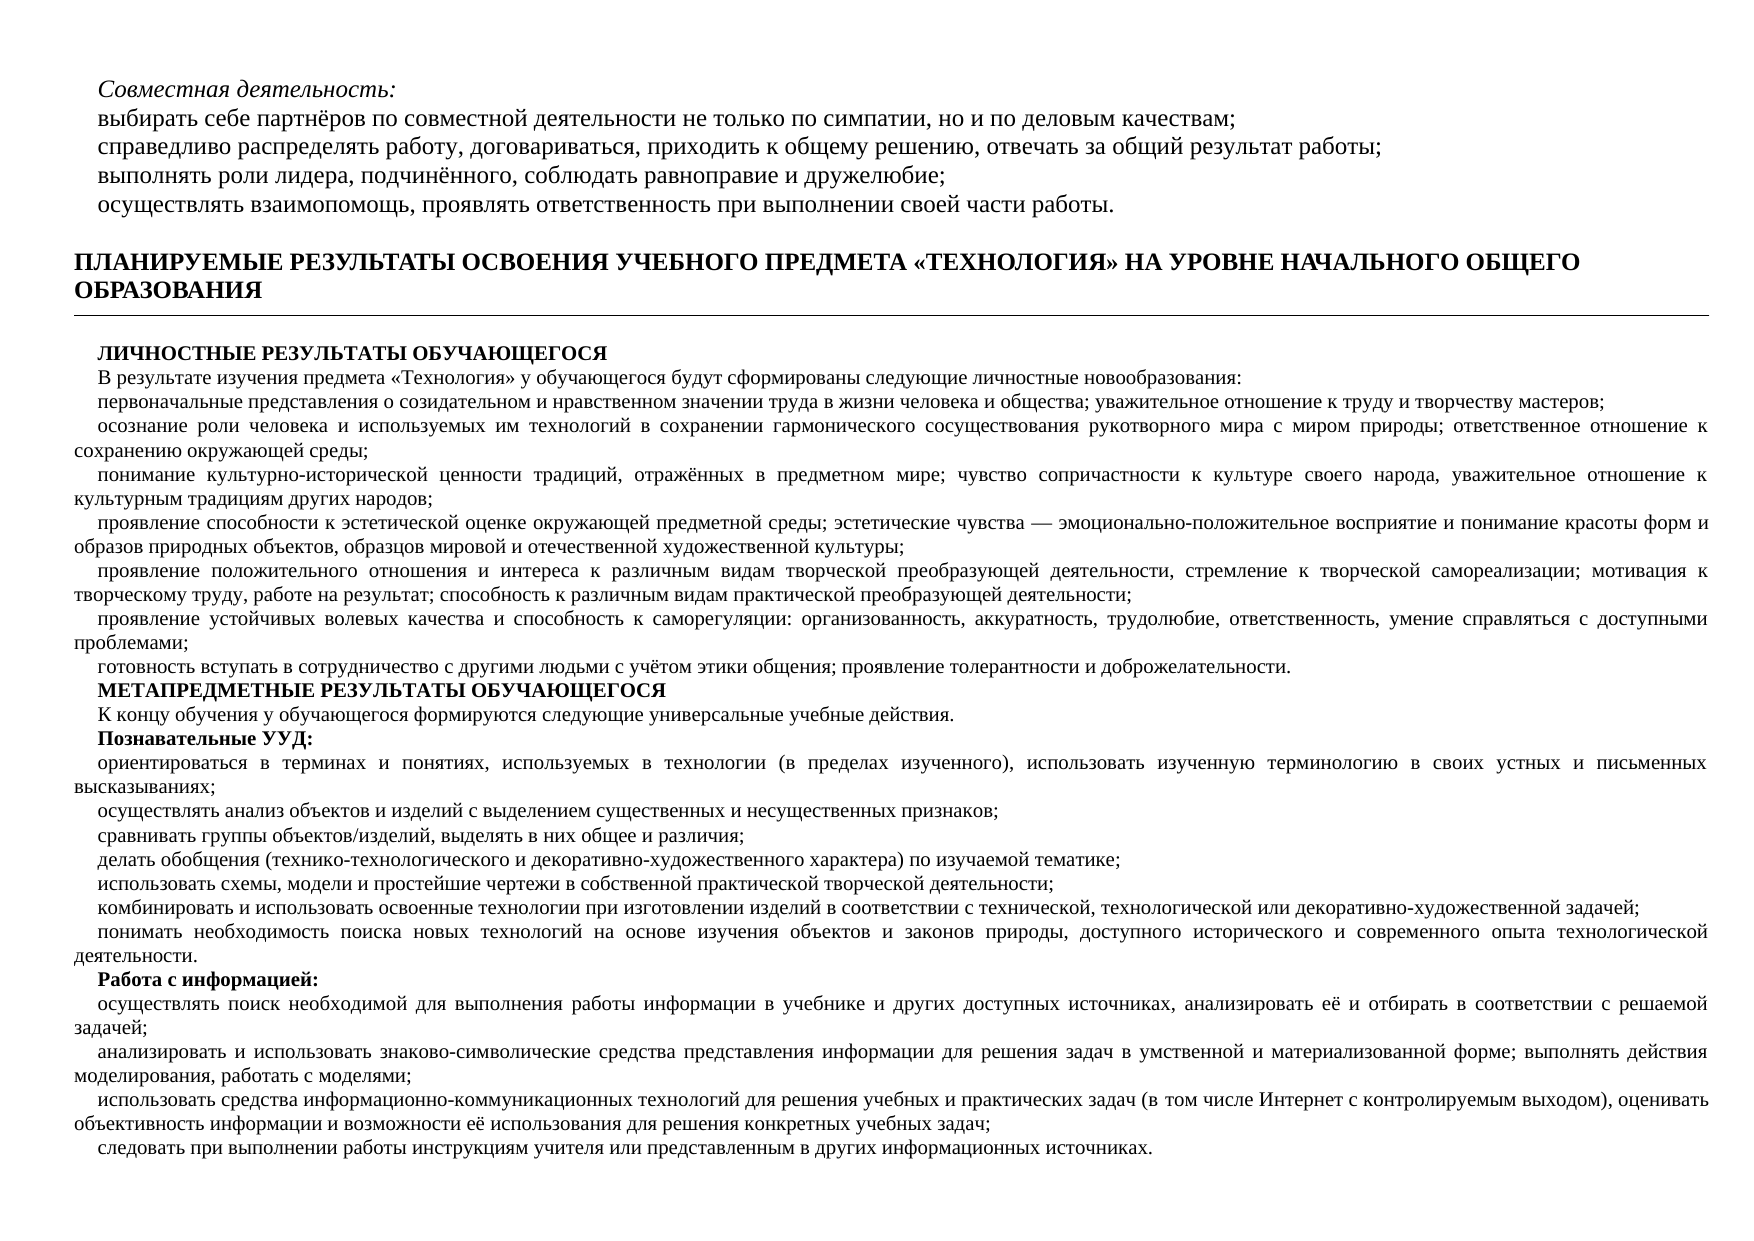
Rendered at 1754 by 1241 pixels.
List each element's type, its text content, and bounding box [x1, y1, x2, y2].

text В результате изучения предмета «Технология» у обучающегося будут сформированы следующие личностные новообразования: [74, 365, 1709, 389]
text первоначальные представления о созидательном и нравственном значении труда в жизни человека и общества; уважительное отношение к труду и творчеству мастеров; [74, 389, 1709, 413]
text ЛИЧНОСТНЫЕ РЕЗУЛЬТАТЫ ОБУЧАЮЩЕГОСЯ [74, 341, 1709, 365]
text сравнивать группы объектов/изделий, выделять в них общее и различия; [74, 822, 1709, 847]
text осуществлять анализ объектов и изделий с выделением существенных и несущественных признаков; [74, 798, 1709, 822]
text выполнять роли лидера, подчинённого, соблюдать равноправие и дружелюбие; [74, 160, 1709, 189]
text комбинировать и использовать освоенные технологии при изготовлении изделий в соответствии с технической, технологической или декоративно-художественной задачей; [74, 895, 1709, 919]
text проявление способности к эстетической оценке окружающей предметной среды; эстетические чувства — эмоционально-положительное восприятие и понимание красоты форм и образов природных объектов, образцов мировой и отечественной художественной культуры; [74, 510, 1709, 558]
text готовность вступать в сотрудничество с другими людьми с учётом этики общения; проявление толерантности и доброжелательности. [74, 654, 1709, 678]
text проявление положительного отношения и интереса к различным видам творческой преобразующей деятельности, стремление к творческой самореализации; мотивация к творческому труду, работе на результат; способность к различным видам практической преобразующей деятельности; [74, 558, 1709, 606]
text К концу обучения у обучающегося формируются следующие универсальные учебные действия. [74, 702, 1709, 726]
text анализировать и использовать знаково-символические средства представления информации для решения задач в умственной и материализованной форме; выполнять действия моделирования, работать с моделями; [74, 1039, 1709, 1087]
text понимание культурно-исторической ценности традиций, отражённых в предметном мире; чувство сопричастности к культуре своего народа, уважительное отношение к культурным традициям других народов; [74, 462, 1709, 510]
text Познавательные УУД: [74, 726, 1709, 750]
text Совместная деятельность: [74, 74, 1709, 103]
text делать обобщения (технико-технологического и декоративно-художественного характера) по изучаемой тематике; [74, 847, 1709, 871]
text осуществлять поиск необходимой для выполнения работы информации в учебнике и других доступных источниках, анализировать её и отбирать в соответствии с решаемой задачей; [74, 991, 1709, 1039]
text Работа с информацией: [74, 967, 1709, 991]
text использовать средства информационно-коммуникационных технологий для решения учебных и практических задач (в том числе Интернет с контролируемым выходом), оценивать объективность информации и возможности её использования для решения конкретных учебных задач; [74, 1087, 1709, 1135]
text выбирать себе партнёров по совместной деятельности не только по симпатии, но и по деловым качествам; [74, 103, 1709, 131]
text проявление устойчивых волевых качества и способность к саморегуляции: организованность, аккуратность, трудолюбие, ответственность, умение справляться с доступными проблемами; [74, 606, 1709, 654]
text осознание роли человека и используемых им технологий в сохранении гармонического сосуществования рукотворного мира с миром природы; ответственное отношение к сохранению окружающей среды; [74, 413, 1709, 462]
text использовать схемы, модели и простейшие чертежи в собственной практической творческой деятельности; [74, 871, 1709, 895]
text ПЛАНИРУЕМЫЕ РЕЗУЛЬТАТЫ ОСВОЕНИЯ УЧЕБНОГО ПРЕДМЕТА «ТЕХНОЛОГИЯ» НА УРОВНЕ НАЧАЛЬНОГО ОБЩЕГО ОБРАЗОВАНИЯ [74, 247, 1709, 315]
text следовать при выполнении работы инструкциям учителя или представленным в других информационных источниках. [74, 1135, 1709, 1159]
text справедливо распределять работу, договариваться, приходить к общему решению, отвечать за общий результат работы; [74, 131, 1709, 160]
text понимать необходимость поиска новых технологий на основе изучения объектов и законов природы, доступного исторического и современного опыта технологической деятельности. [74, 919, 1709, 967]
text МЕТАПРЕДМЕТНЫЕ РЕЗУЛЬТАТЫ ОБУЧАЮЩЕГОСЯ [74, 678, 1709, 702]
text ориентироваться в терминах и понятиях, используемых в технологии (в пределах изученного), использовать изученную терминологию в своих устных и письменных высказываниях; [74, 750, 1709, 798]
text осуществлять взаимопомощь, проявлять ответственность при выполнении своей части работы. [74, 189, 1709, 218]
